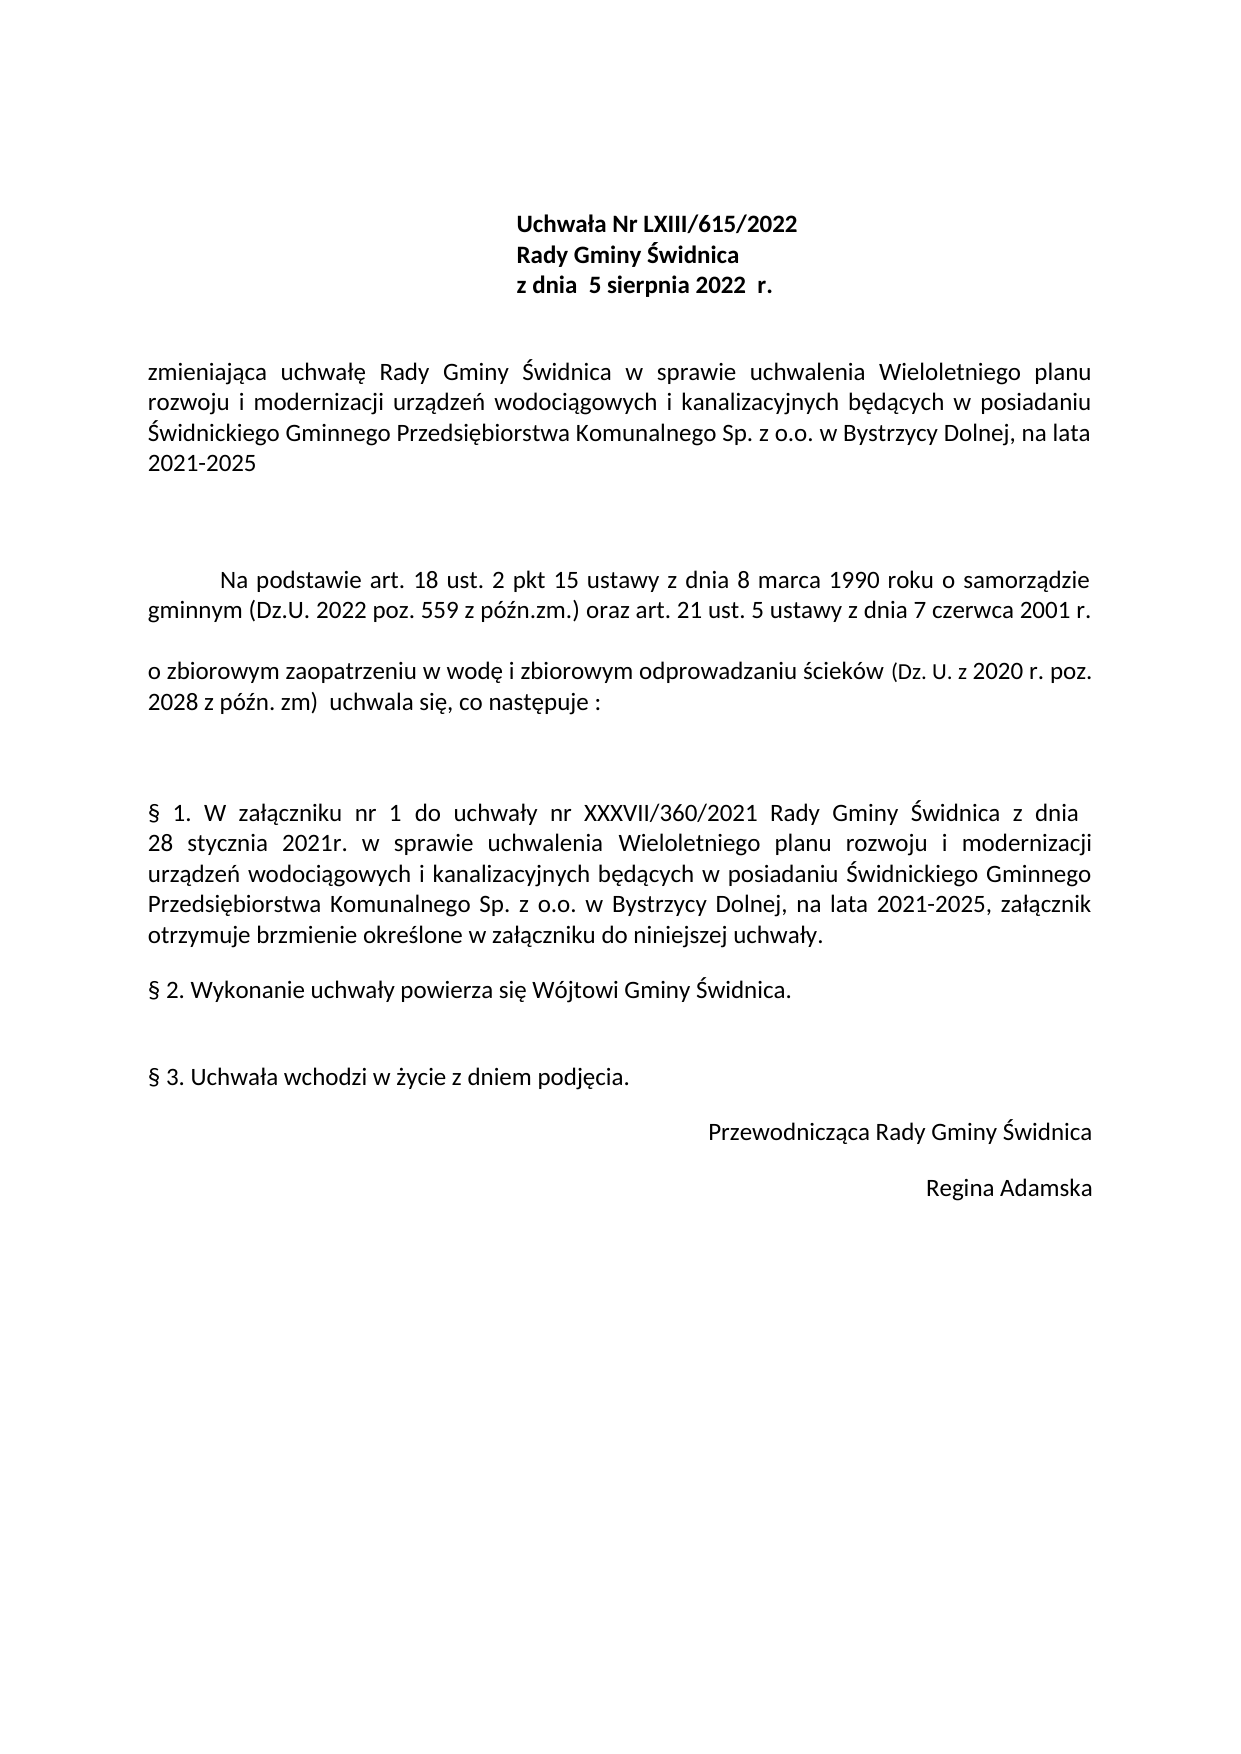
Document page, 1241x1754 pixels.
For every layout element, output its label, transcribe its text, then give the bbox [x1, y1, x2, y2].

text Regina Adamska [148, 1172, 1093, 1202]
text Uchwała Nr LXIII/615/2022 [516, 209, 1093, 239]
text Przewodnicząca Rady Gminy Świdnica [148, 1116, 1093, 1147]
text § 3. Uchwała wchodzi w życie z dniem podjęcia. [148, 1061, 1093, 1091]
text Na podstawie art. 18 ust. 2 pkt 15 ustawy z dnia 8 marca 1990 roku o samorządzie gminnym (Dz.U. 2022 poz. 559 z późn.zm.) oraz art. 21 ust. 5 ustawy z dnia 7 czerwca 2001 r. o zbiorowym zaopatrzeniu w wodę i zbiorowym odprowadzaniu ścieków (Dz. U. z 2020 r. poz. 2028 z późn. zm) uchwala się, co następuje : [148, 564, 1093, 716]
text § 1. W załączniku nr 1 do uchwały nr XXXVII/360/2021 Rady Gminy Świdnica z dnia 28 stycznia 2021r. w sprawie uchwalenia Wieloletniego planu rozwoju i modernizacji urządzeń wodociągowych i kanalizacyjnych będących w posiadaniu Świdnickiego Gminnego Przedsiębiorstwa Komunalnego Sp. z o.o. w Bystrzycy Dolnej, na lata 2021-2025, załącznik otrzymuje brzmienie określone w załączniku do niniejszej uchwały. [148, 797, 1093, 949]
text zmieniająca uchwałę Rady Gminy Świdnica w sprawie uchwalenia Wieloletniego planu rozwoju i modernizacji urządzeń wodociągowych i kanalizacyjnych będących w posiadaniu Świdnickiego Gminnego Przedsiębiorstwa Komunalnego Sp. z o.o. w Bystrzycy Dolnej, na lata 2021-2025 [148, 356, 1093, 478]
text Rady Gminy Świdnica z dnia 5 sierpnia 2022 r. [516, 239, 1093, 300]
text § 2. Wykonanie uchwały powierza się Wójtowi Gminy Świdnica. [148, 974, 1093, 1005]
